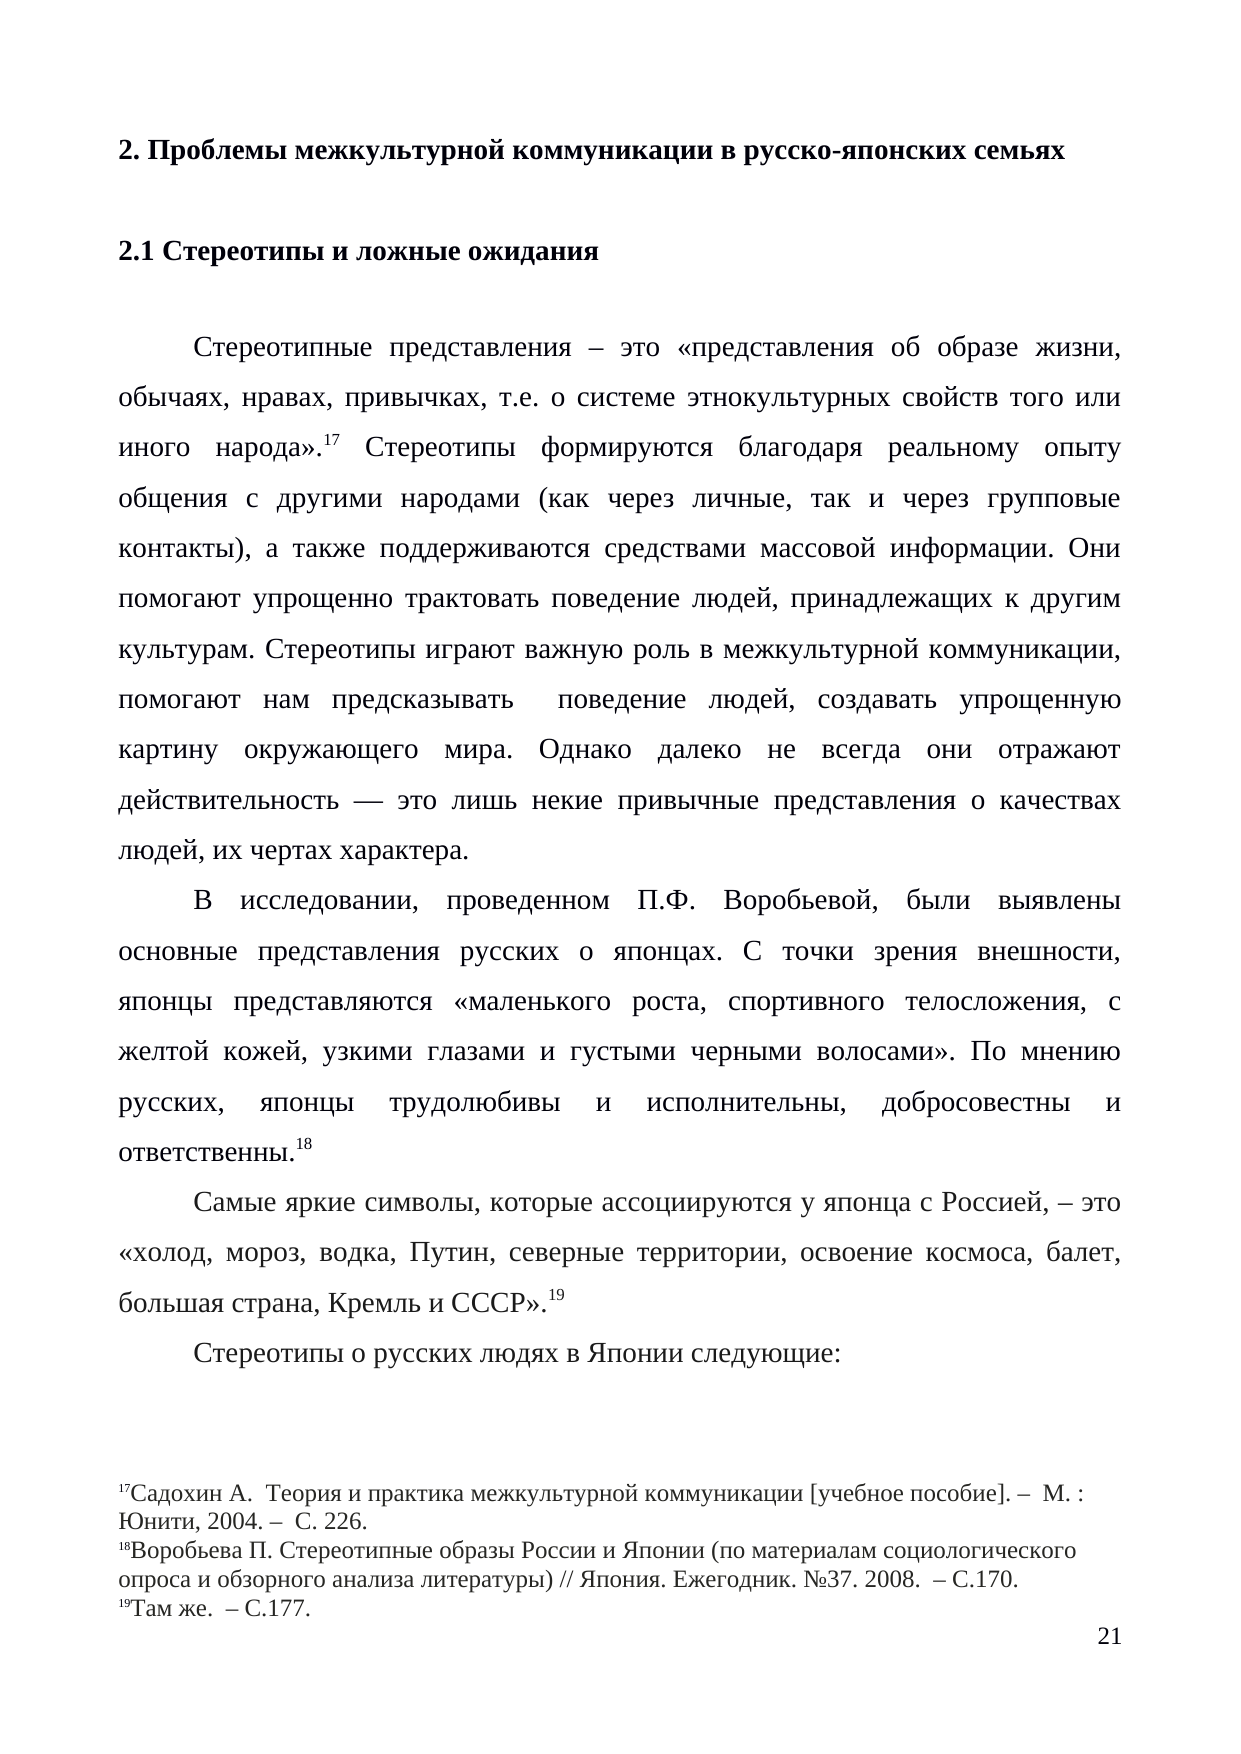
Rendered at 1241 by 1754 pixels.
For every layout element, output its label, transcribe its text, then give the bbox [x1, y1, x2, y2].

text Стереотипные представления – это «представления об образе жизни, обычаях, нравах, привычках, т.е. о системе этнокультурных свойств того или иного народа». Стереотипы формируются благодаря реальному опыту общения с другими народами (как через личные, так и через групповые контакты), а также поддерживаются средствами массовой информации. Они помогают упрощенно трактовать поведение людей, принадлежащих к другим культурам. Стереотипы играют важную роль в межкультурной коммуникации, помогают нам предсказывать поведение людей, создавать упрощенную картину окружающего мира. Однако далеко не всегда они отражают действительность — это лишь некие привычные представления о качествах людей, их чертах характера. [118, 329, 1122, 866]
text В исследовании, проведенном П.Ф. Воробьевой, были выявлены основные представления русских о японцах. С точки зрения внешности, японцы представляются «маленького роста, спортивного телосложения, с желтой кожей, узкими глазами и густыми черными волосами». По мнению русских, японцы трудолюбивы и исполнительны, добросовестны и ответственны. [118, 882, 1122, 1167]
text 2.1 Стереотипы и ложные ожидания [118, 233, 1122, 267]
text Самые яркие символы, которые ассоциируются у японца с Россией, – это «холод, мороз, водка, Путин, северные территории, освоение космоса, балет, большая страна, Кремль и СССР». [118, 1184, 1122, 1318]
text 2. Проблемы межкультурной коммуникации в русско-японских семьях [118, 132, 1122, 166]
text Стереотипы о русских людях в Японии следующие: [118, 1335, 1122, 1369]
